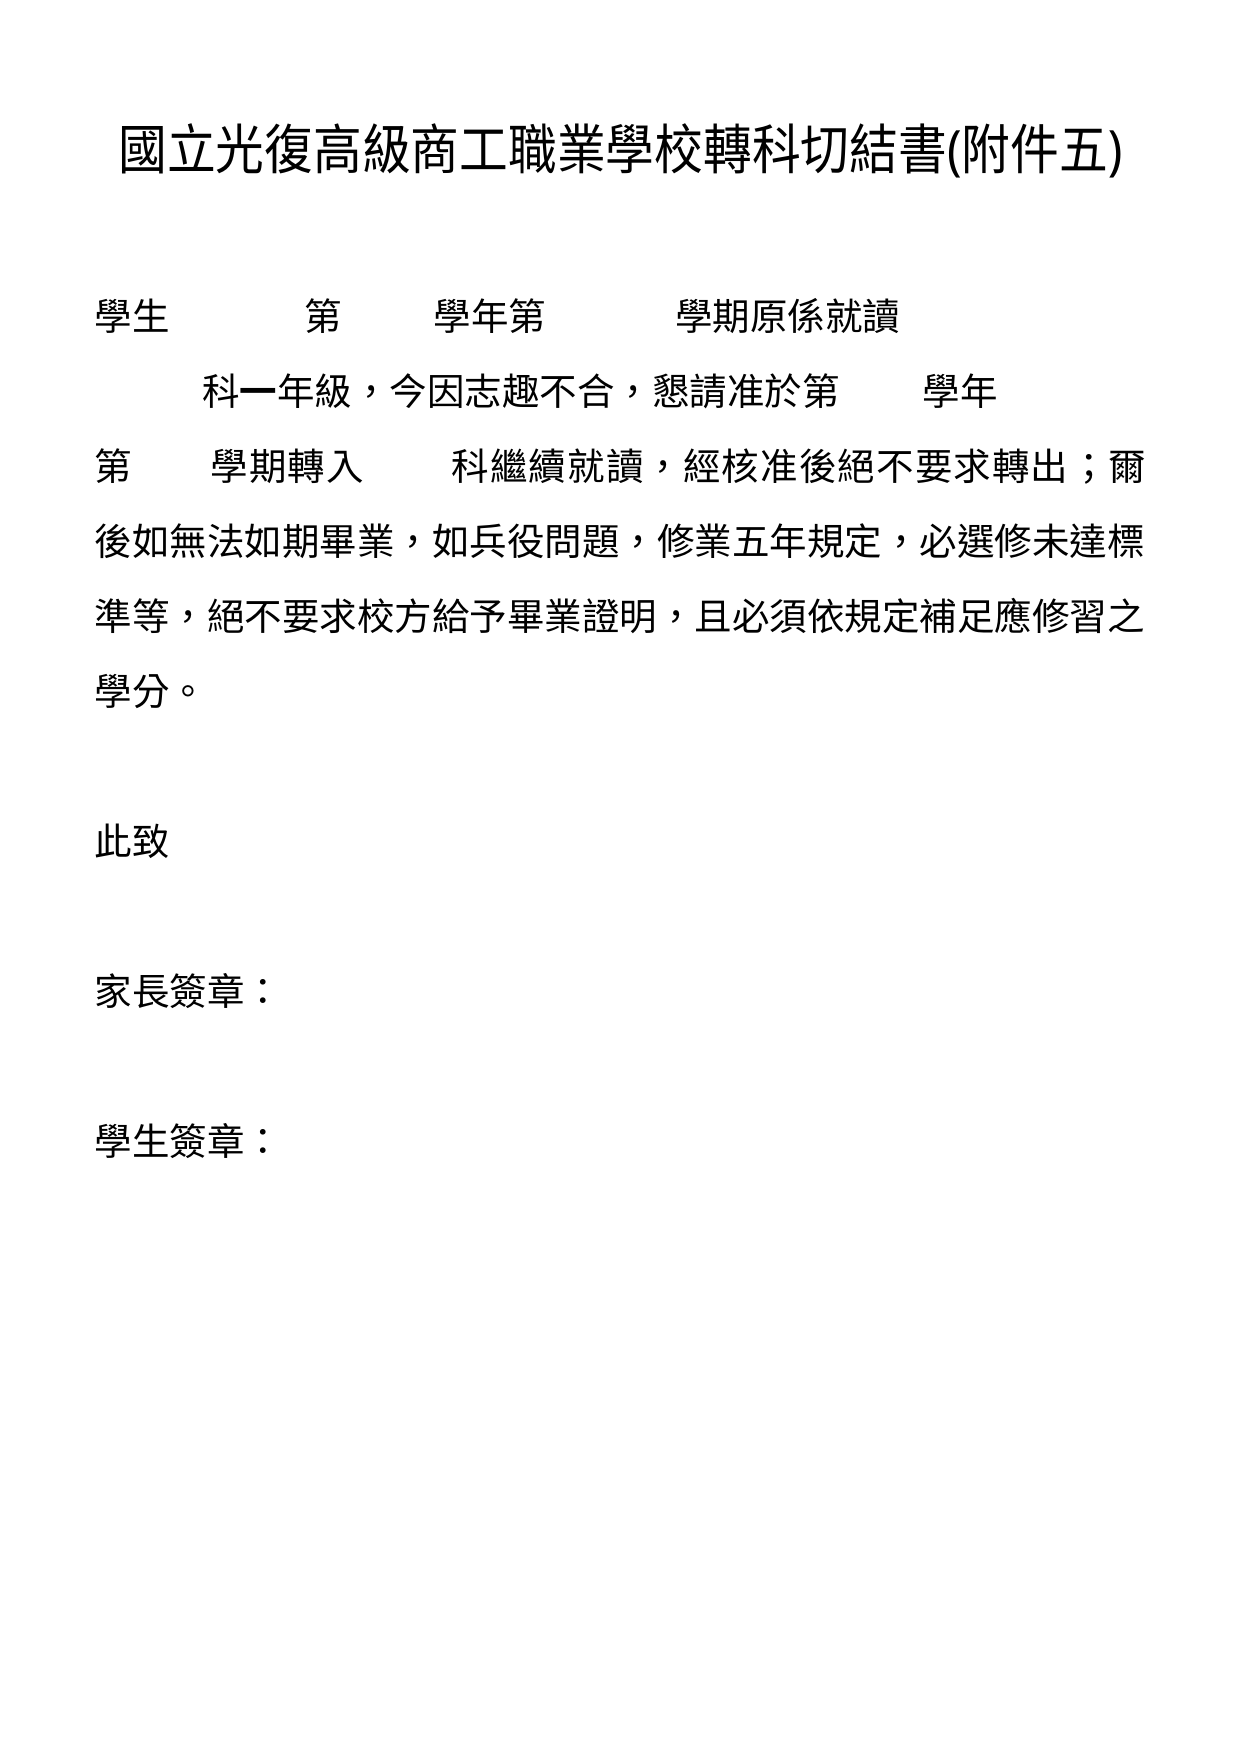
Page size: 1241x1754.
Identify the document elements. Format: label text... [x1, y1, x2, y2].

text 國立光復高級商工職業學校轉科切結書(附件五) [94, 89, 1146, 202]
text 此致 [94, 802, 1146, 877]
text 家長簽章： [94, 952, 1146, 1027]
text 學生簽章： [94, 1102, 1146, 1177]
text 學生 第 學年第 學期原係就讀 科一年級，今因志趣不合，懇請准於第 學年 第 學期轉入 科繼續就讀，經核准後絕不要求轉出；爾後如無法如期畢業，如兵役問題，修業五年規定，必選修未達標準等，絕不要求校方給予畢業證明，且必須依規定補足應修習之學分。 [94, 277, 1146, 727]
